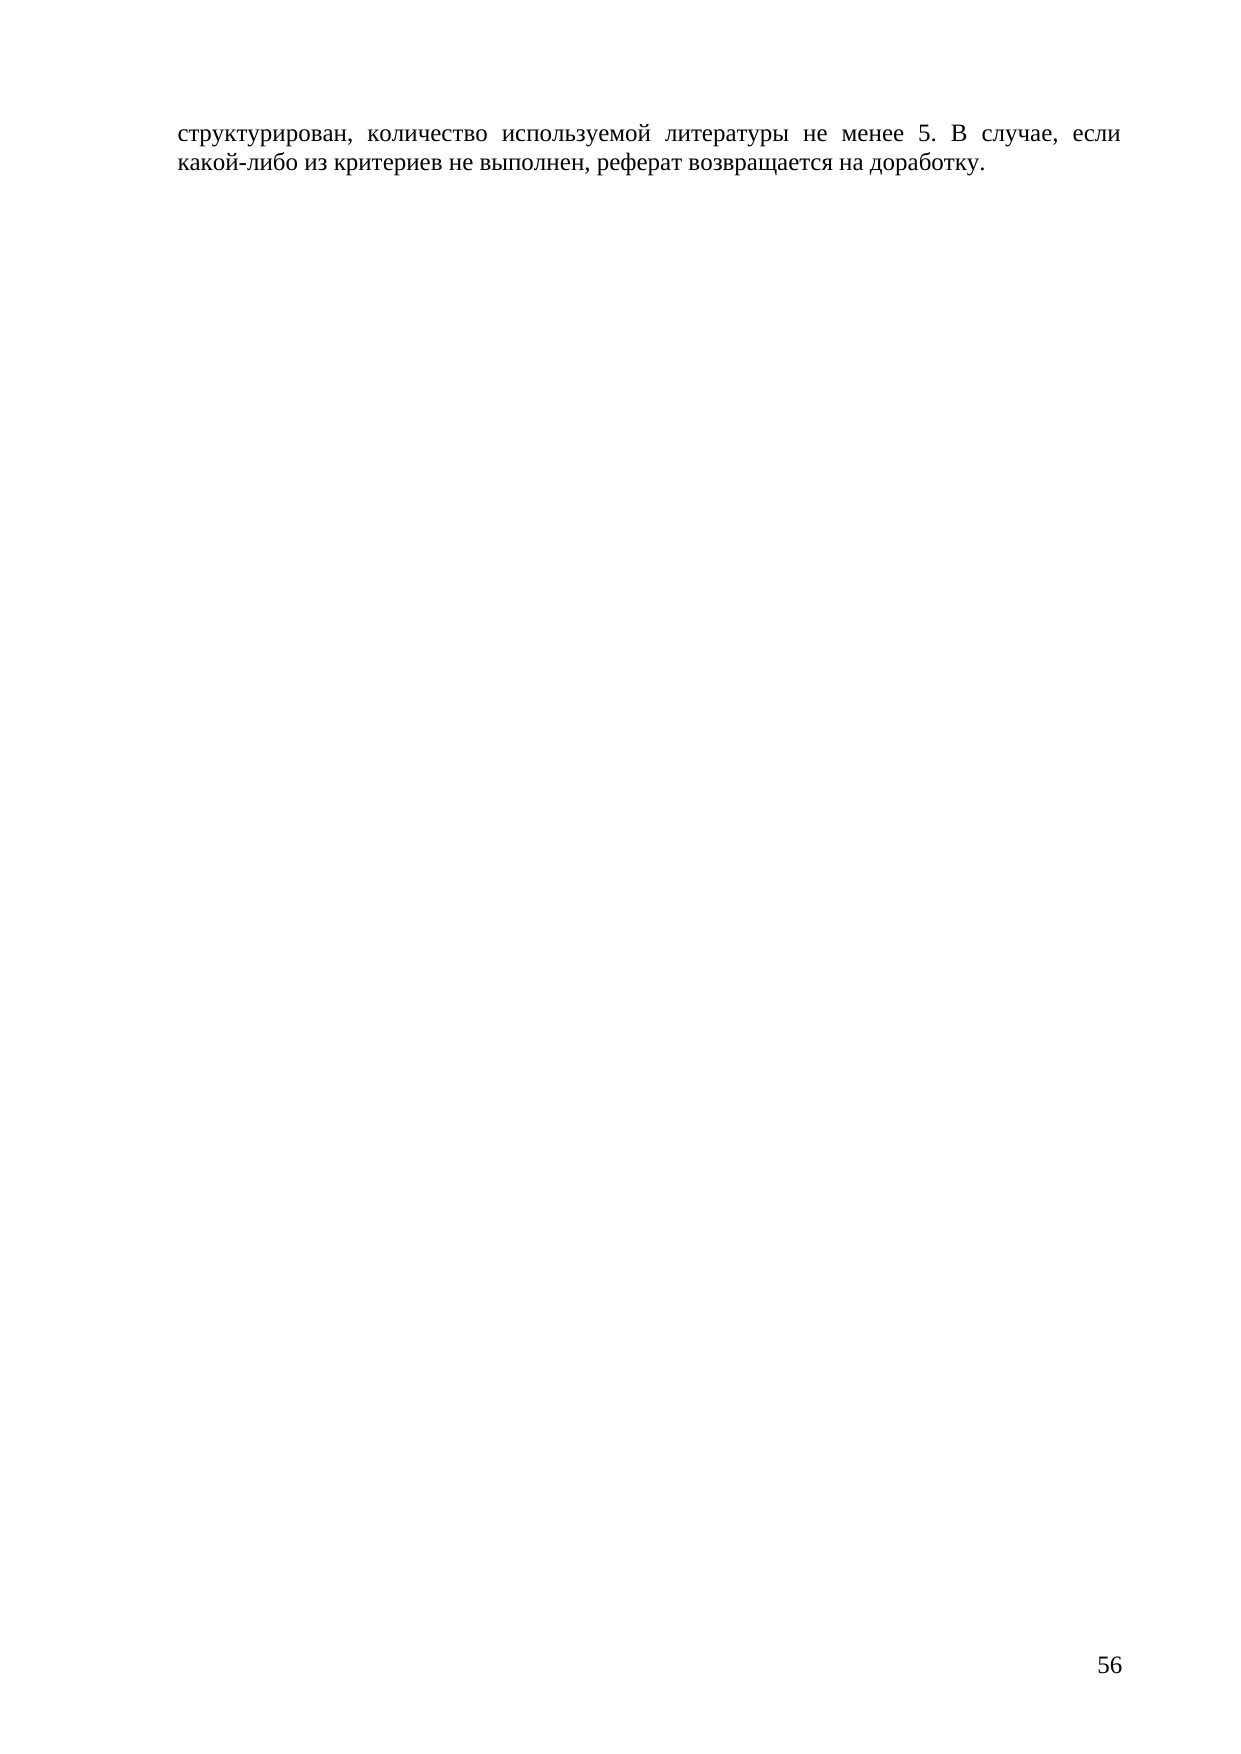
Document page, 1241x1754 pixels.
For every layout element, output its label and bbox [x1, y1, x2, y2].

text [177, 118, 1122, 176]
